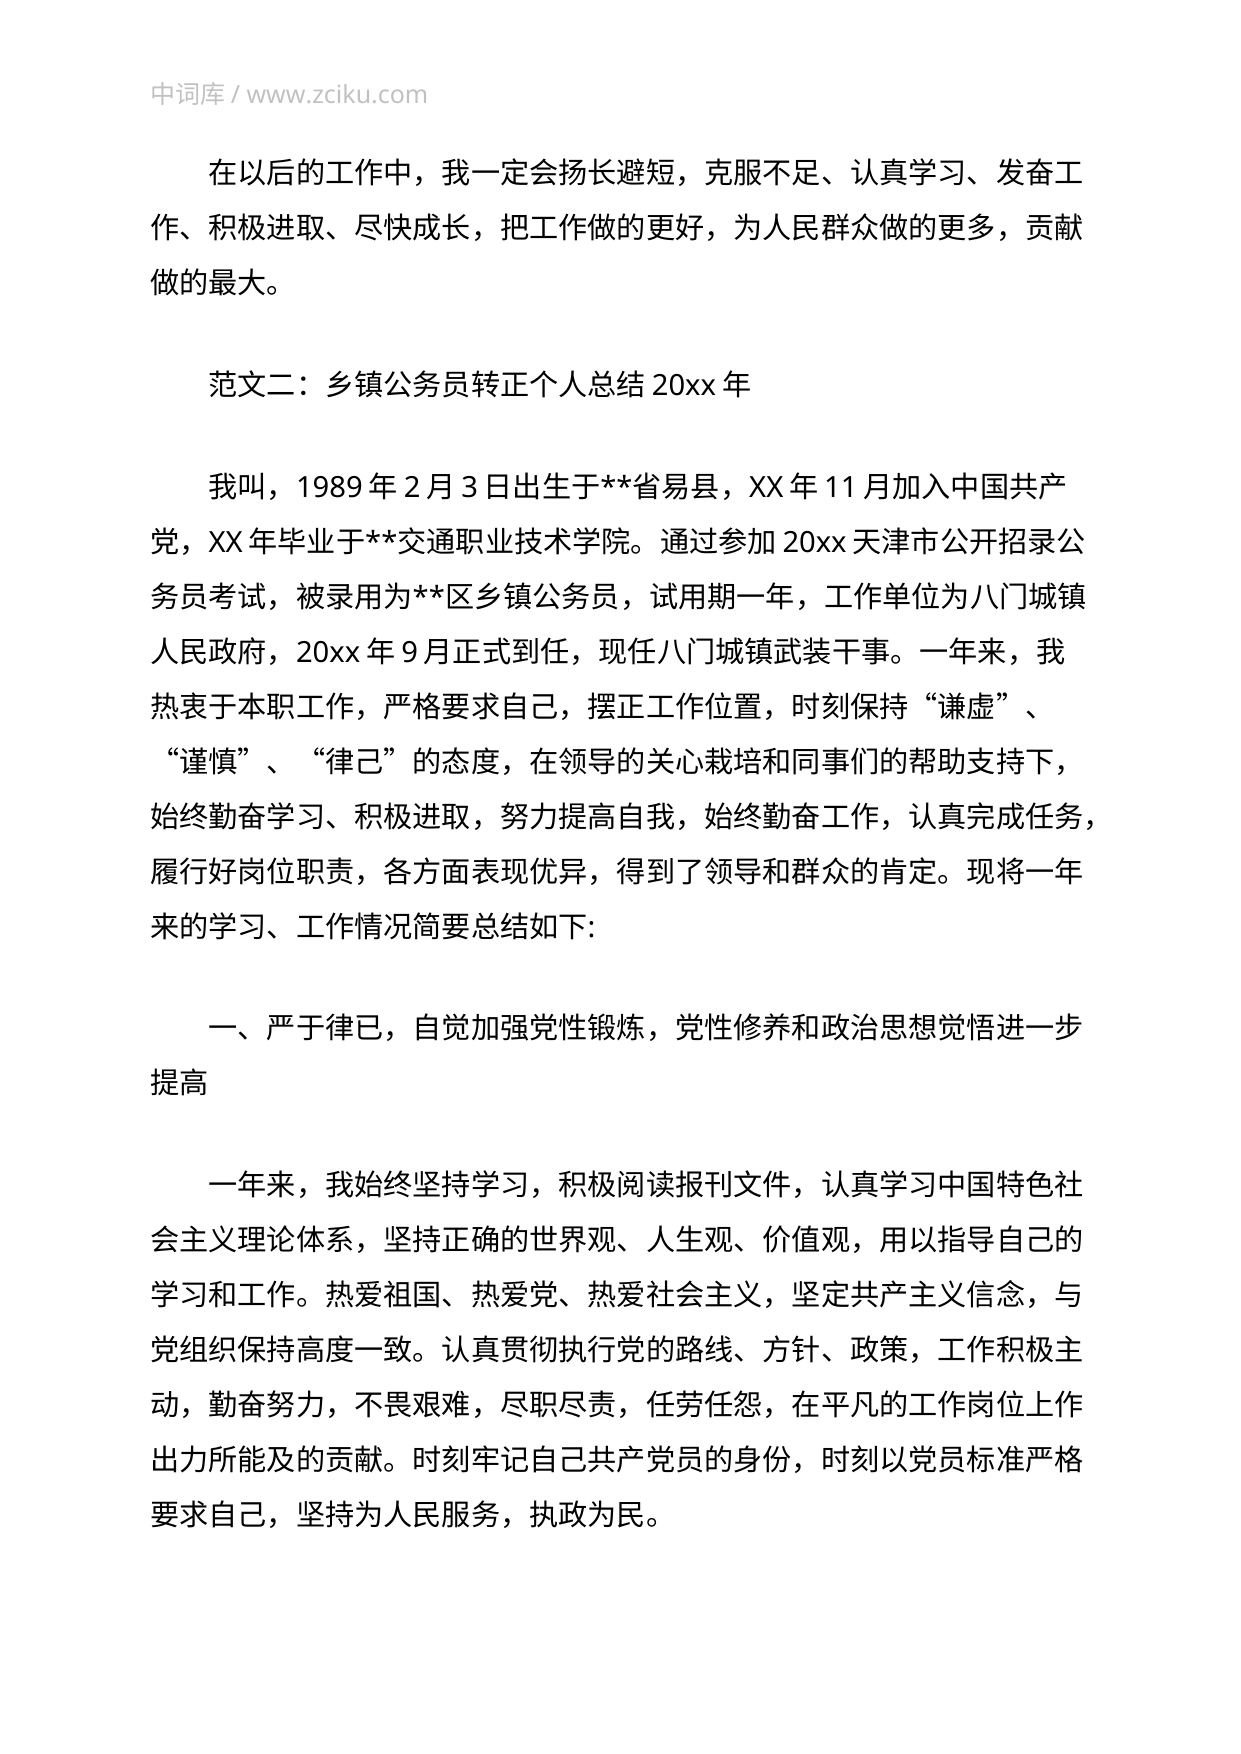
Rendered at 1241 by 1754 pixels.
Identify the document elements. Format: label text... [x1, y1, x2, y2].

text 在以后的工作中，我一定会扬长避短，克服不足、认真学习、发奋工作、积极进取、尽快成长，把工作做的更好，为人民群众做的更多，贡献做的最大。 [150, 150, 1090, 302]
text 我叫，1989年2月3日出生于**省易县，XX年11月加入中国共产党，XX年毕业于**交通职业技术学院。通过参加20xx天津市公开招录公务员考试，被录用为**区乡镇公务员，试用期一年，工作单位为八门城镇人民政府，20xx年9月正式到任，现任八门城镇武装干事。一年来，我热衷于本职工作，严格要求自己，摆正工作位置，时刻保持“谦虚”、“谨慎”、“律己”的态度，在领导的关心栽培和同事们的帮助支持下，始终勤奋学习、积极进取，努力提高自我，始终勤奋工作，认真完成任务，履行好岗位职责，各方面表现优异，得到了领导和群众的肯定。现将一年来的学习、工作情况简要总结如下: [150, 463, 1090, 946]
text 范文二：乡镇公务员转正个人总结20xx年 [150, 362, 1090, 404]
text 一、严于律已，自觉加强党性锻炼，党性修养和政治思想觉悟进一步提高 [150, 1005, 1090, 1102]
text 一年来，我始终坚持学习，积极阅读报刊文件，认真学习中国特色社会主义理论体系，坚持正确的世界观、人生观、价值观，用以指导自己的学习和工作。热爱祖国、热爱党、热爱社会主义，坚定共产主义信念，与党组织保持高度一致。认真贯彻执行党的路线、方针、政策，工作积极主动，勤奋努力，不畏艰难，尽职尽责，任劳任怨，在平凡的工作岗位上作出力所能及的贡献。时刻牢记自己共产党员的身份，时刻以党员标准严格要求自己，坚持为人民服务，执政为民。 [150, 1162, 1090, 1533]
